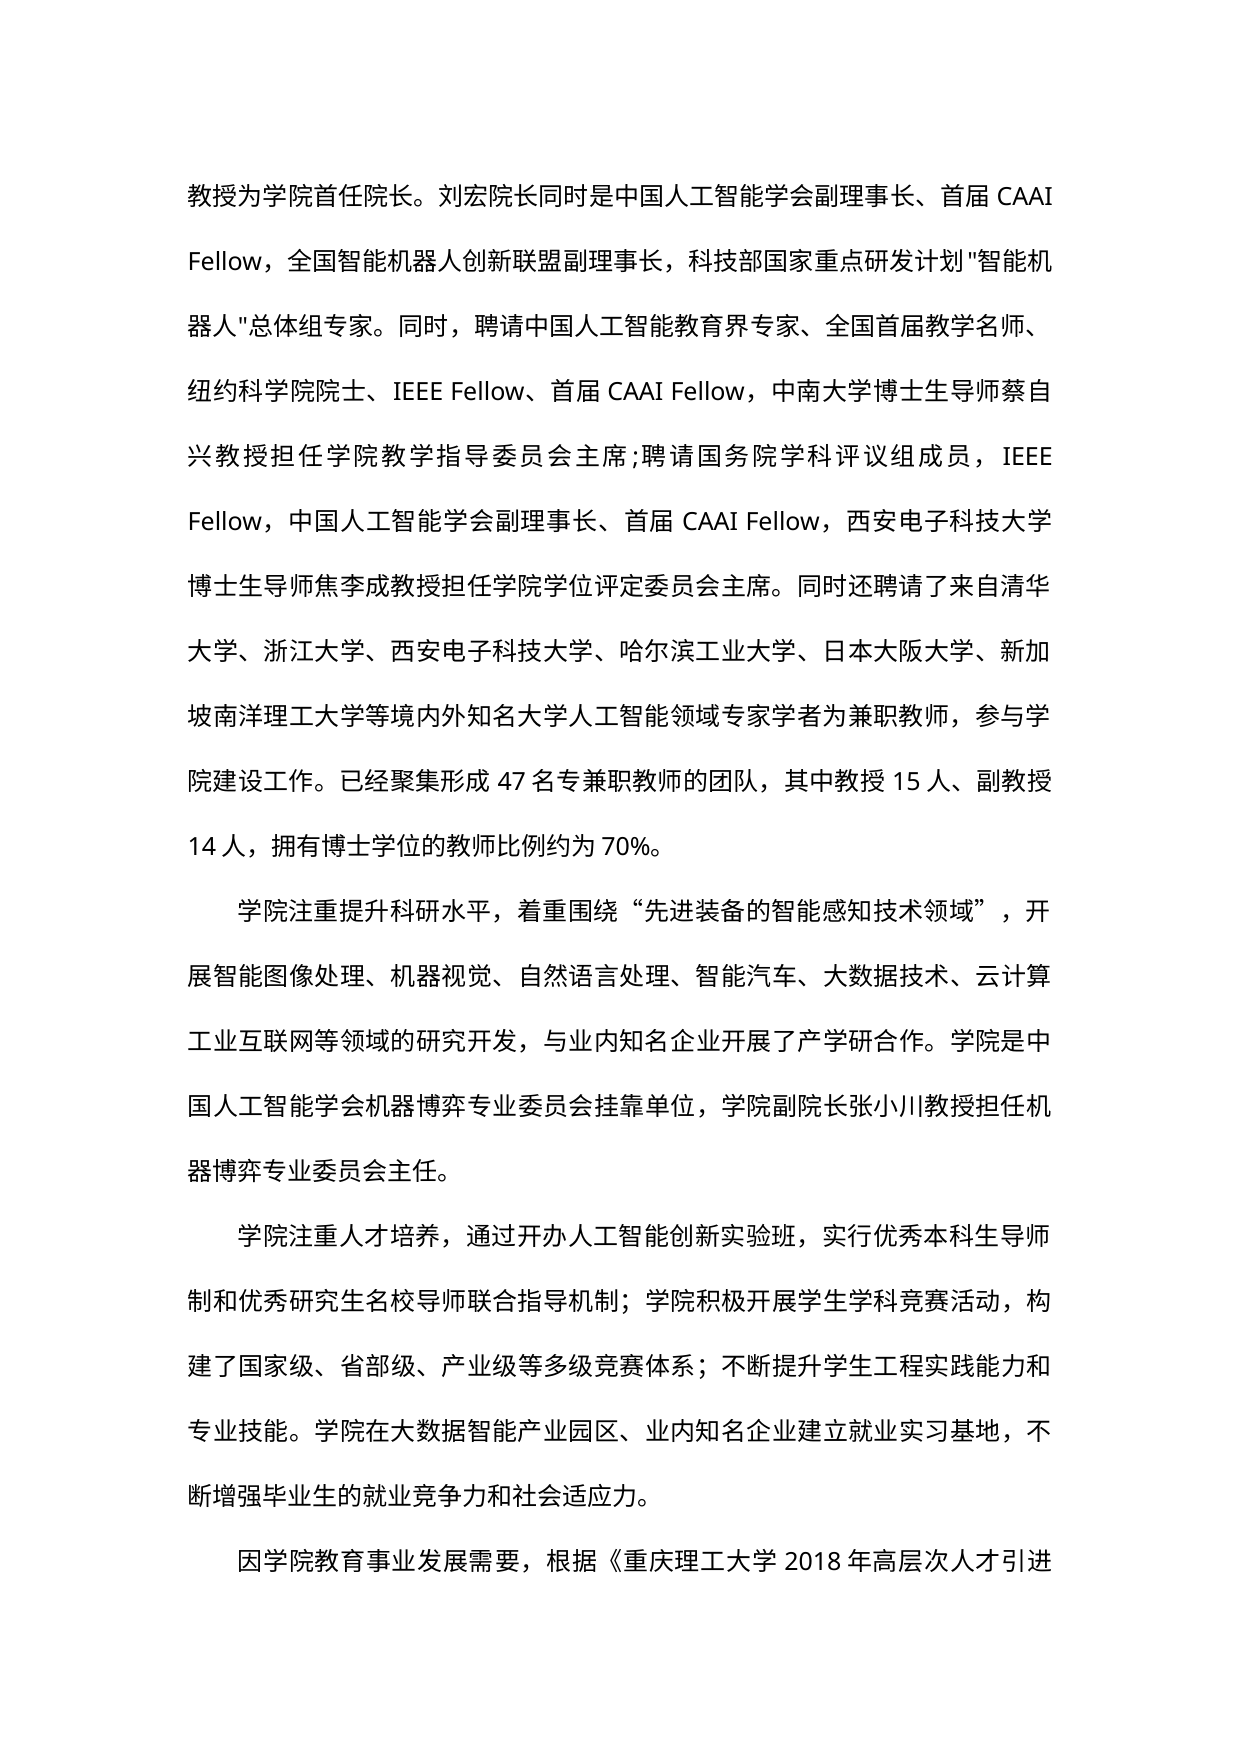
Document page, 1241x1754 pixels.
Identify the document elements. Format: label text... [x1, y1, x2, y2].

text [187, 1527, 1053, 1592]
text 学院注重提升科研水平，着重围绕“先进装备的智能感知技术领域”，开展智能图像处理、机器视觉、自然语言处理、智能汽车、大数据技术、云计算工业互联网等领域的研究开发，与业内知名企业开展了产学研合作。学院是中国人工智能学会机器博弈专业委员会挂靠单位，学院副院长张小川教授担任机器博弈专业委员会主任。 [187, 877, 1053, 1202]
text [187, 162, 1053, 877]
text 学院注重人才培养，通过开办人工智能创新实验班，实行优秀本科生导师制和优秀研究生名校导师联合指导机制；学院积极开展学生学科竞赛活动，构建了国家级、省部级、产业级等多级竞赛体系；不断提升学生工程实践能力和专业技能。学院在大数据智能产业园区、业内知名企业建立就业实习基地，不断增强毕业生的就业竞争力和社会适应力。 [187, 1202, 1053, 1527]
